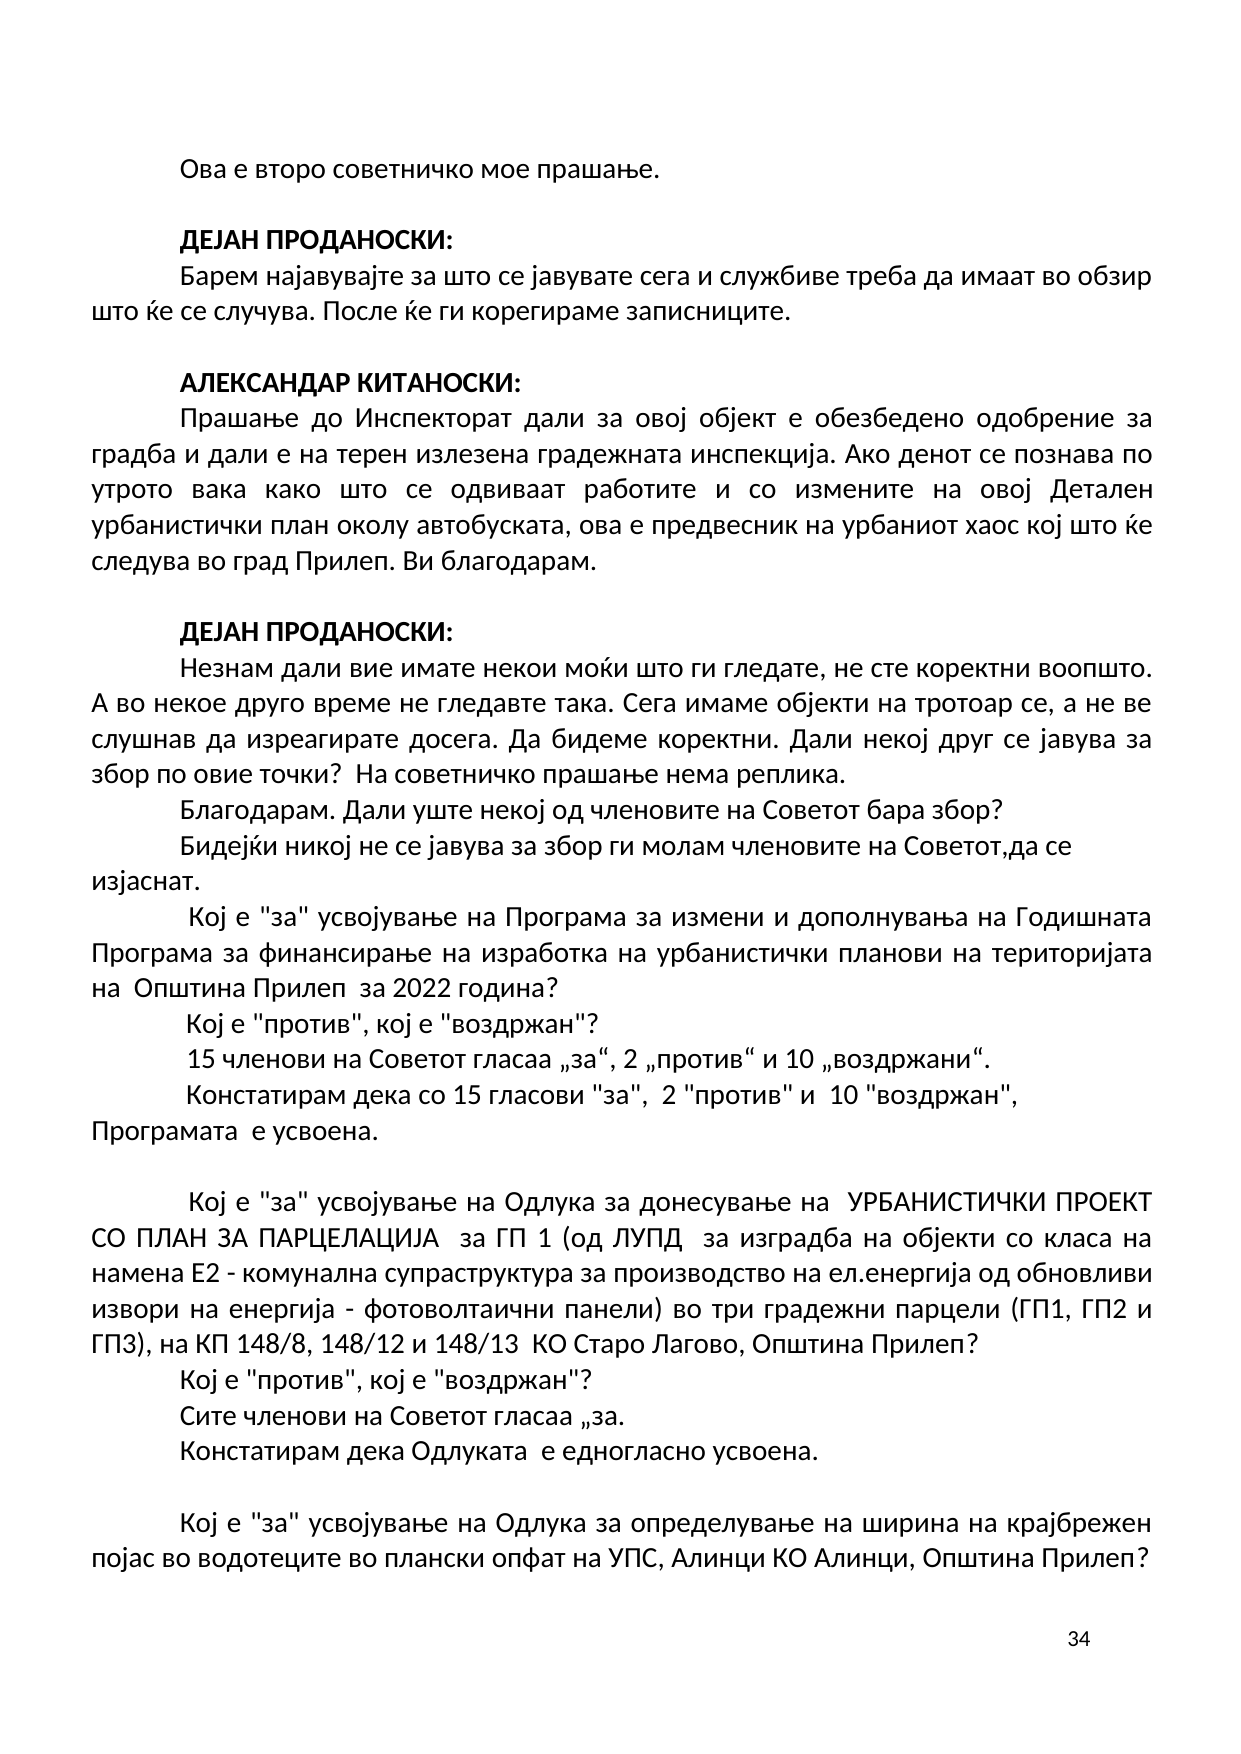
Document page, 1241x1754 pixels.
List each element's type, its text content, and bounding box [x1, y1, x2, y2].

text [91, 1432, 1154, 1468]
text Кој е "за" усвојување на Програма за измени и дополнувања на Годишната Програма за финансирање на изработка на урбанистички планови на територијата на Општина Прилеп за 2022 година? [91, 898, 1154, 1005]
text АЛЕКСАНДАР КИТАНОСКИ: [91, 364, 1154, 399]
text ДЕЈАН ПРОДАНОСКИ: [91, 613, 1154, 649]
text Прашање до Инспекторат дали за овој објект е обезбедено одобрение за градба и дали е на терен излезена градежната инспекција. Ако денот се познава по утрото вака како што се одвиваат работите и со измените на овој Детален урбанистички план околу автобуската, ова е предвесник на урбаниот хаос кој што ќе следува во град Прилеп. Ви благодарам. [91, 399, 1154, 577]
text Констатирам дека со 15 гласови "за", 2 "против" и 10 "воздржан", Програмата е усвоена. [91, 1076, 1154, 1147]
text Незнам дали вие имате некои моќи што ги гледате, не сте коректни воопшто. А во некое друго време не гледавте така. Сега имаме објекти на тротоар се, а не ве слушнав да изреагирате досега. Да бидеме коректни. Дали некој друг се јавува за збор по овие точки? На советничко прашање нема реплика. [91, 649, 1154, 791]
text Барем најавувајте за што се јавувате сега и службиве треба да имаат во обзир што ќе се случува. После ќе ги корегираме записниците. [91, 257, 1154, 328]
text Кој е "за" усвојување на Одлука за донесување на УРБАНИСТИЧКИ ПРОЕКТ СО ПЛАН ЗА ПАРЦЕЛАЦИЈА за ГП 1 (од ЛУПД за изградба на објекти со класа на намена Е2 - комунална супраструктура за производство на ел.енергија од обновливи извори на енергија - фотоволтаични панели) во три градежни парцели (ГП1, ГП2 и ГП3), на КП 148/8, 148/12 и 148/13 КО Старо Лагово, Општина Прилеп? [91, 1183, 1154, 1361]
text ДЕЈАН ПРОДАНОСКИ: [91, 221, 1154, 257]
text Ова е второ советничко мое прашање. [91, 150, 1154, 186]
text Благодарам. Дали уште некој од членовите на Советот бара збор? [91, 791, 1154, 827]
text 15 членови на Советот гласаа „за“, 2 „против“ и 10 „воздржани“. [91, 1041, 1154, 1076]
text Кој е "против", кој е "воздржан"? [91, 1005, 1154, 1041]
text Кој е "против", кој е "воздржан"? [91, 1361, 1154, 1397]
text Сите членови на Советот гласаа „за. [91, 1397, 1154, 1432]
text Кој е "за" усвојување на Одлука за определување на ширина на крајбрежен појас во водотеците во плански опфат на УПС, Алинци КО Алинци, Општина Прилеп? [91, 1504, 1154, 1575]
text Бидејќи никој не се јавува за збор ги молам членовите на Советот,да се изјаснат. [91, 827, 1154, 898]
